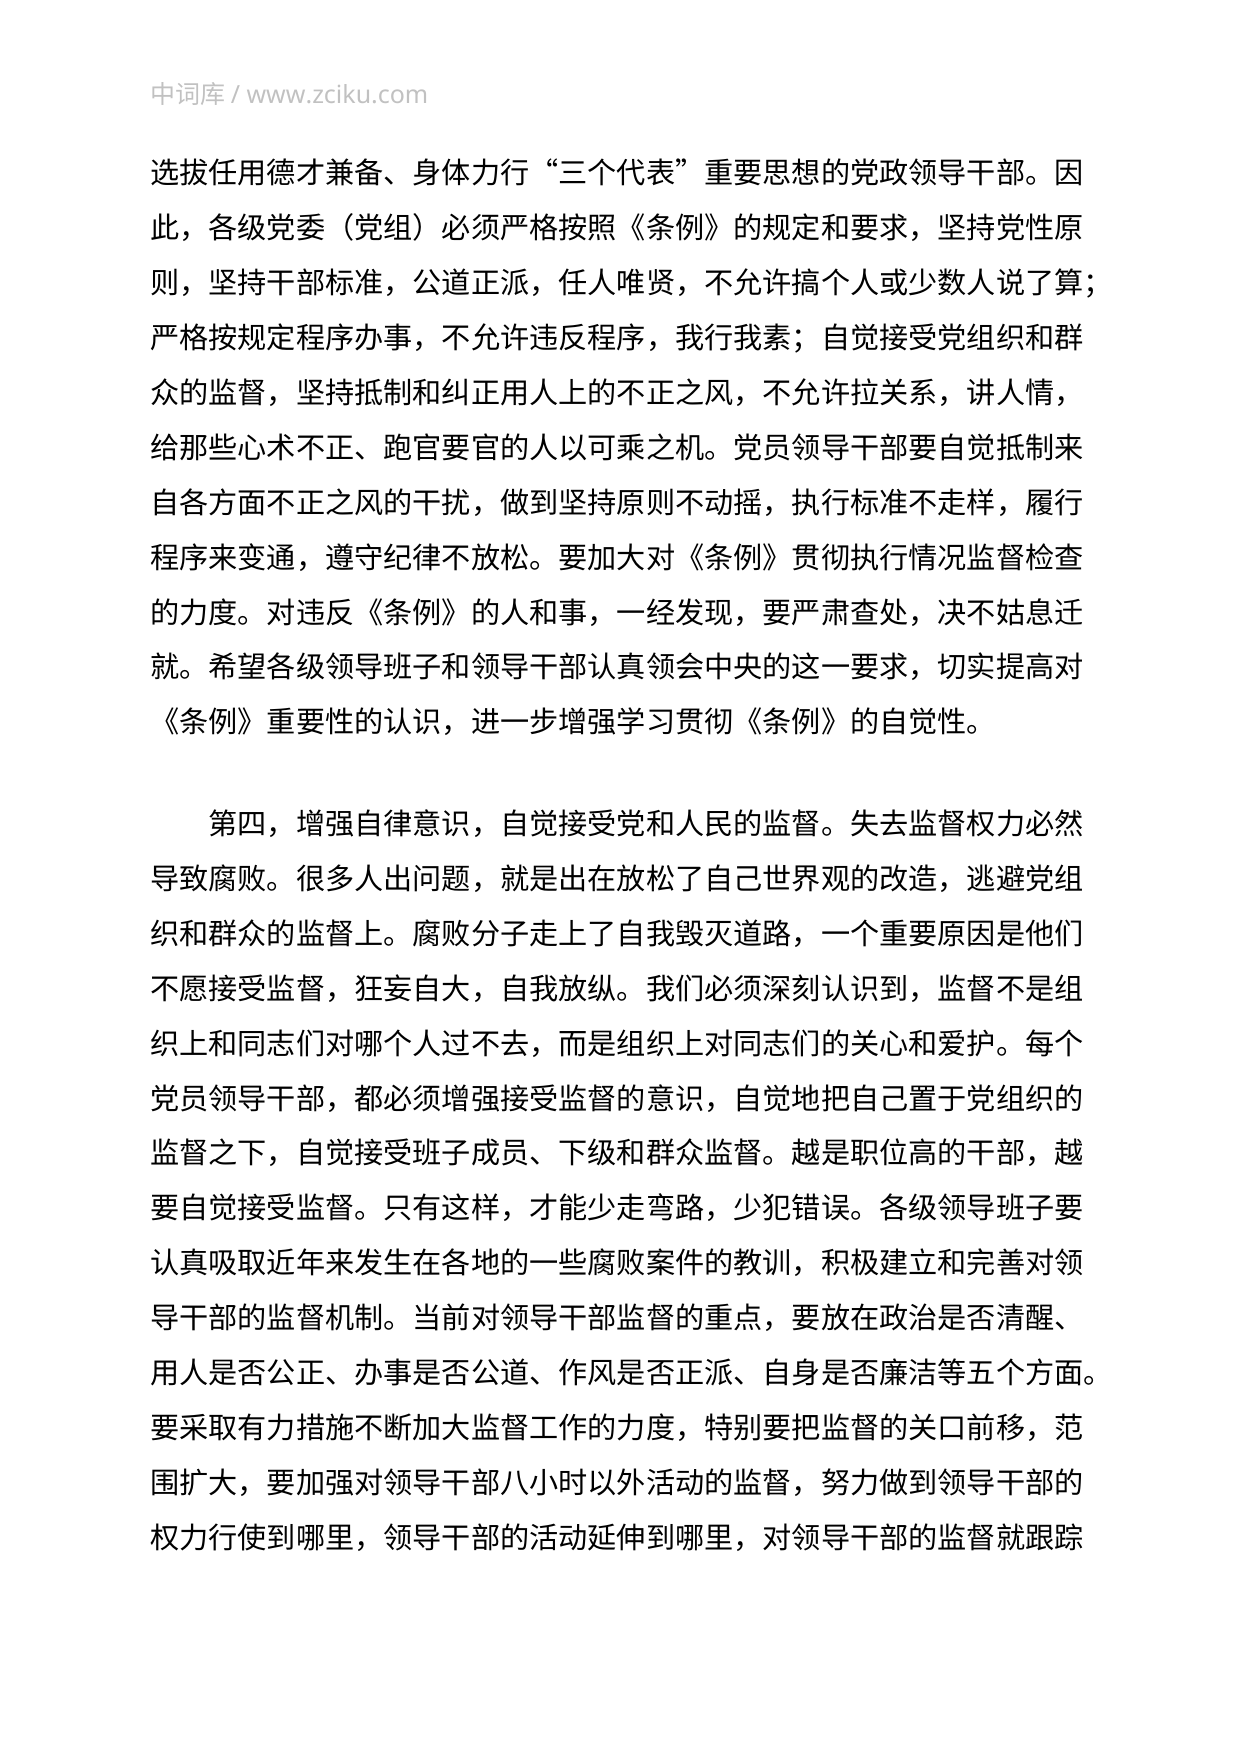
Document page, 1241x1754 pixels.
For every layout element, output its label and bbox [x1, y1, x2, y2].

text [150, 150, 1090, 741]
text [150, 801, 1090, 1557]
